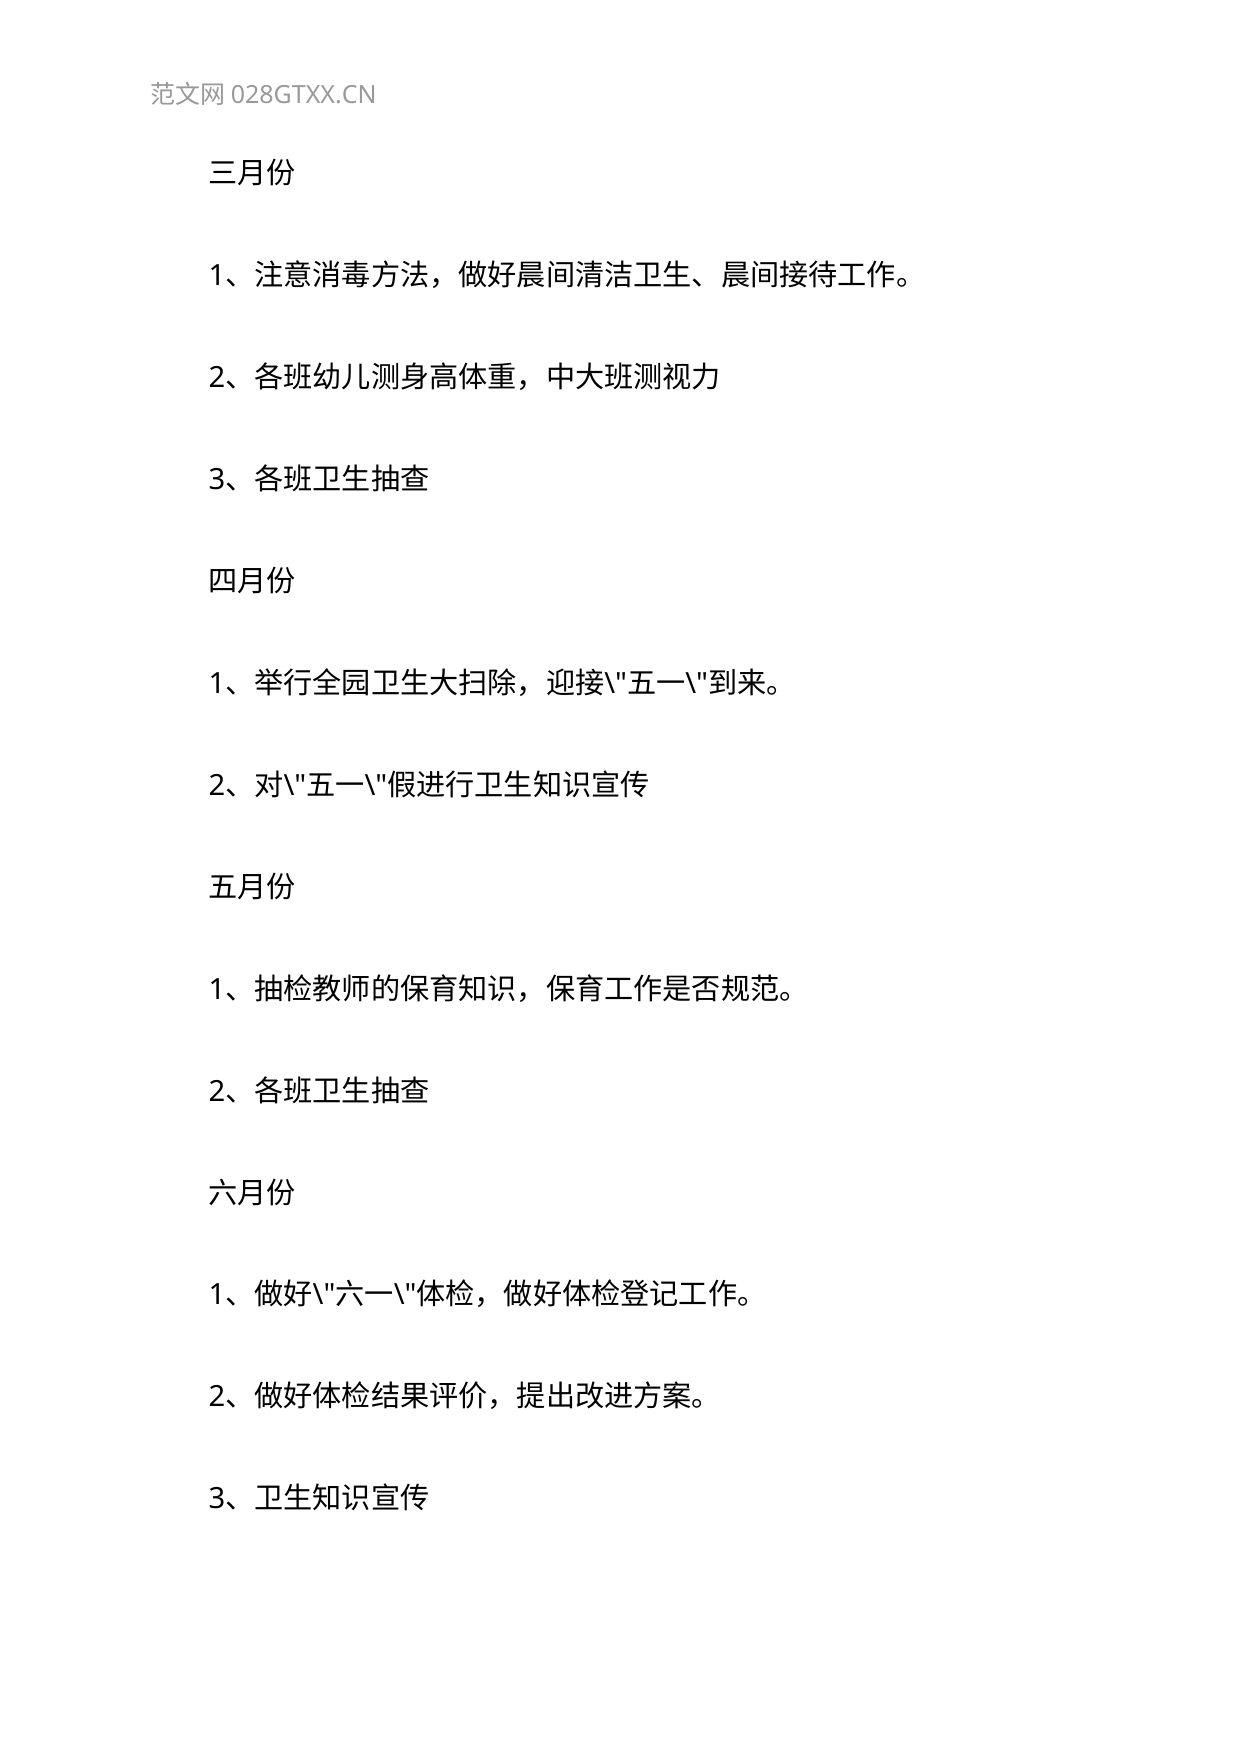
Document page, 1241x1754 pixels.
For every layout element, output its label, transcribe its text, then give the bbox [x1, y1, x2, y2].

text 2、做好体检结果评价，提出改进方案。 [150, 1373, 1090, 1415]
text 1、注意消毒方法，做好晨间清洁卫生、晨间接待工作。 [150, 252, 1090, 294]
text 1、做好\"六一\"体检，做好体检登记工作。 [150, 1271, 1090, 1313]
text 2、各班幼儿测身高体重，中大班测视力 [150, 354, 1090, 396]
text 2、对\"五一\"假进行卫生知识宣传 [150, 761, 1090, 804]
text 2、各班卫生抽查 [150, 1067, 1090, 1109]
text 1、抽检教师的保育知识，保育工作是否规范。 [150, 965, 1090, 1008]
text 五月份 [150, 863, 1090, 906]
text 1、举行全园卫生大扫除，迎接\"五一\"到来。 [150, 659, 1090, 702]
text 四月份 [150, 558, 1090, 600]
text 3、卫生知识宣传 [150, 1475, 1090, 1517]
text 六月份 [150, 1169, 1090, 1211]
text 三月份 [150, 150, 1090, 192]
text 3、各班卫生抽查 [150, 456, 1090, 498]
